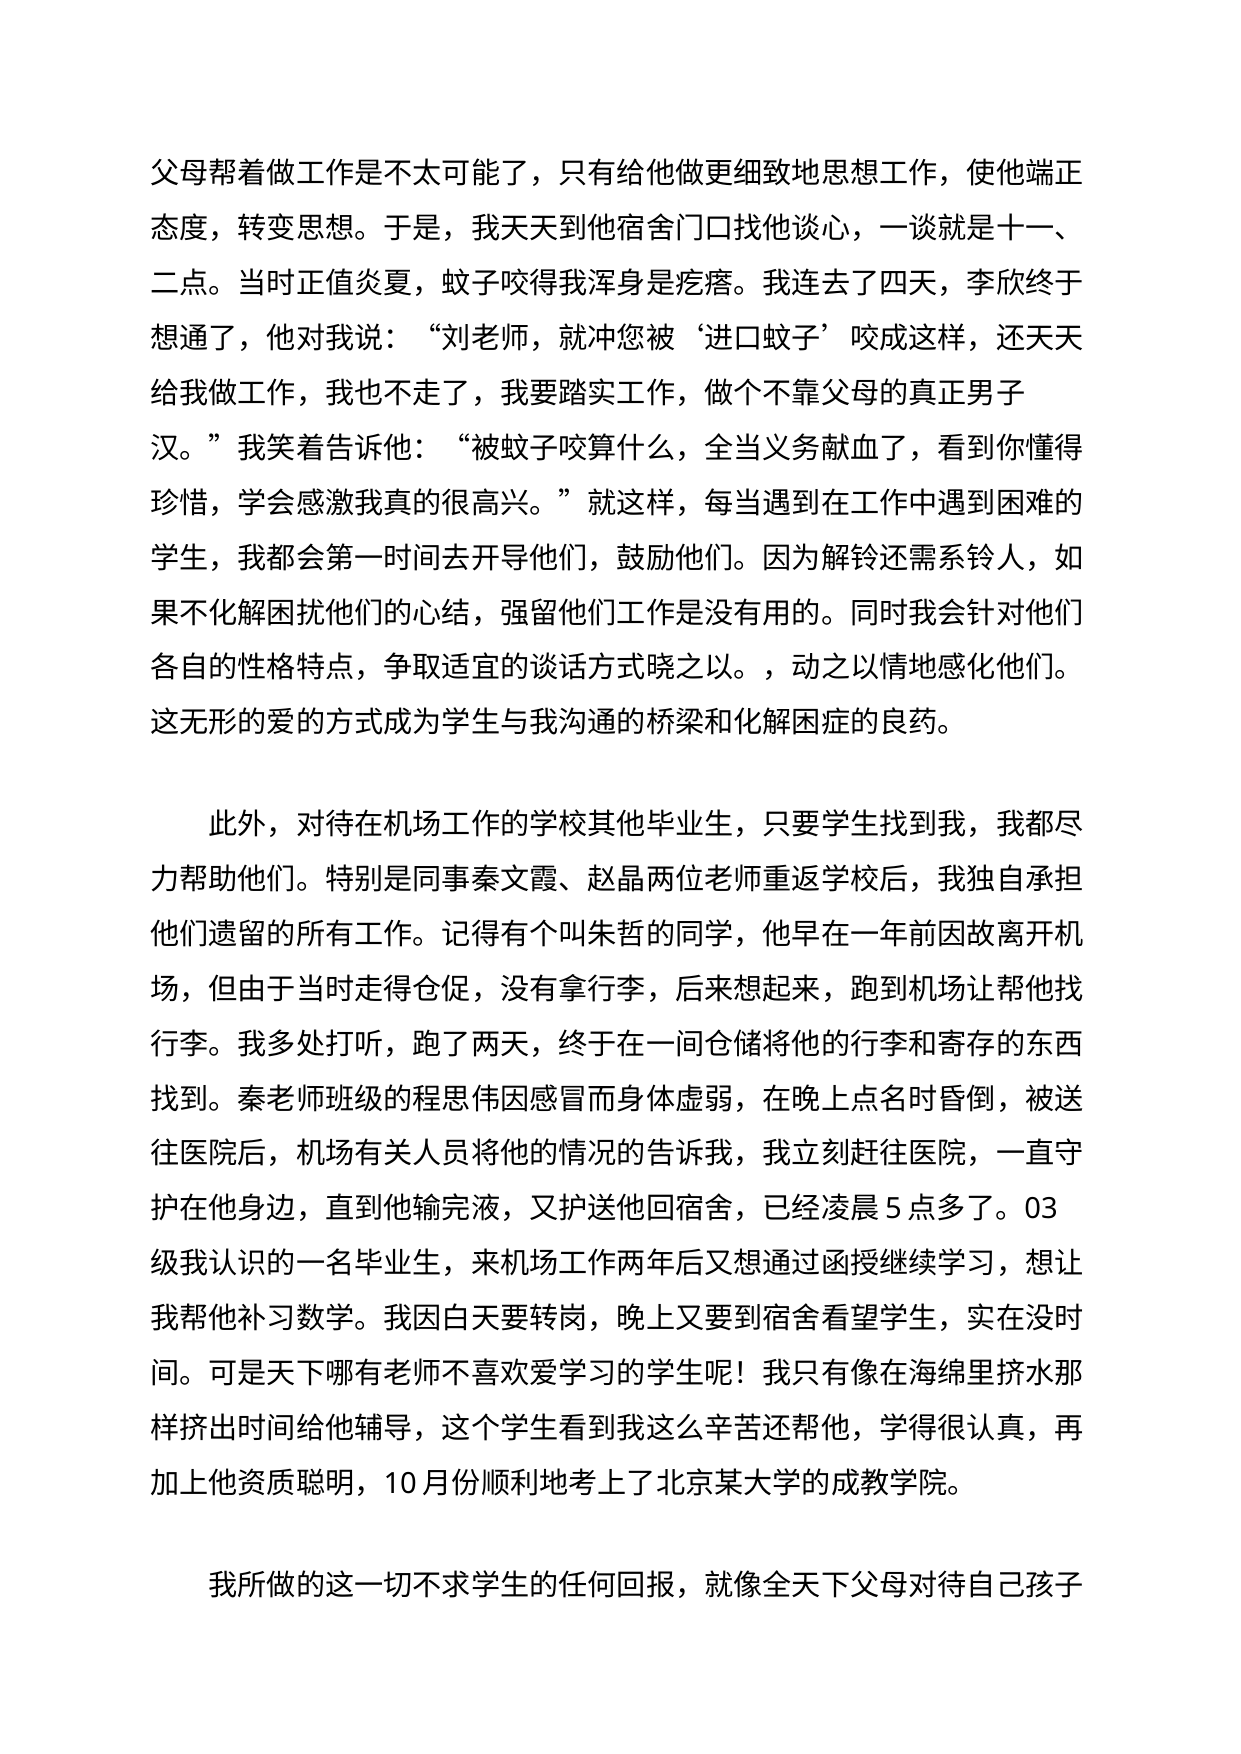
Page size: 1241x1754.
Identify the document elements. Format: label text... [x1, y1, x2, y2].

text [150, 1562, 1090, 1604]
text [150, 150, 1090, 741]
text 此外，对待在机场工作的学校其他毕业生，只要学生找到我，我都尽力帮助他们。特别是同事秦文霞、赵晶两位老师重返学校后，我独自承担他们遗留的所有工作。记得有个叫朱哲的同学，他早在一年前因故离开机场，但由于当时走得仓促，没有拿行李，后来想起来，跑到机场让帮他找行李。我多处打听，跑了两天，终于在一间仓储将他的行李和寄存的东西找到。秦老师班级的程思伟因感冒而身体虚弱，在晚上点名时昏倒，被送往医院后，机场有关人员将他的情况的告诉我，我立刻赶往医院，一直守护在他身边，直到他输完液，又护送他回宿舍，已经凌晨5点多了。03级我认识的一名毕业生，来机场工作两年后又想通过函授继续学习，想让我帮他补习数学。我因白天要转岗，晚上又要到宿舍看望学生，实在没时间。可是天下哪有老师不喜欢爱学习的学生呢！我只有像在海绵里挤水那样挤出时间给他辅导，这个学生看到我这么辛苦还帮他，学得很认真，再加上他资质聪明，10月份顺利地考上了北京某大学的成教学院。 [150, 801, 1090, 1502]
